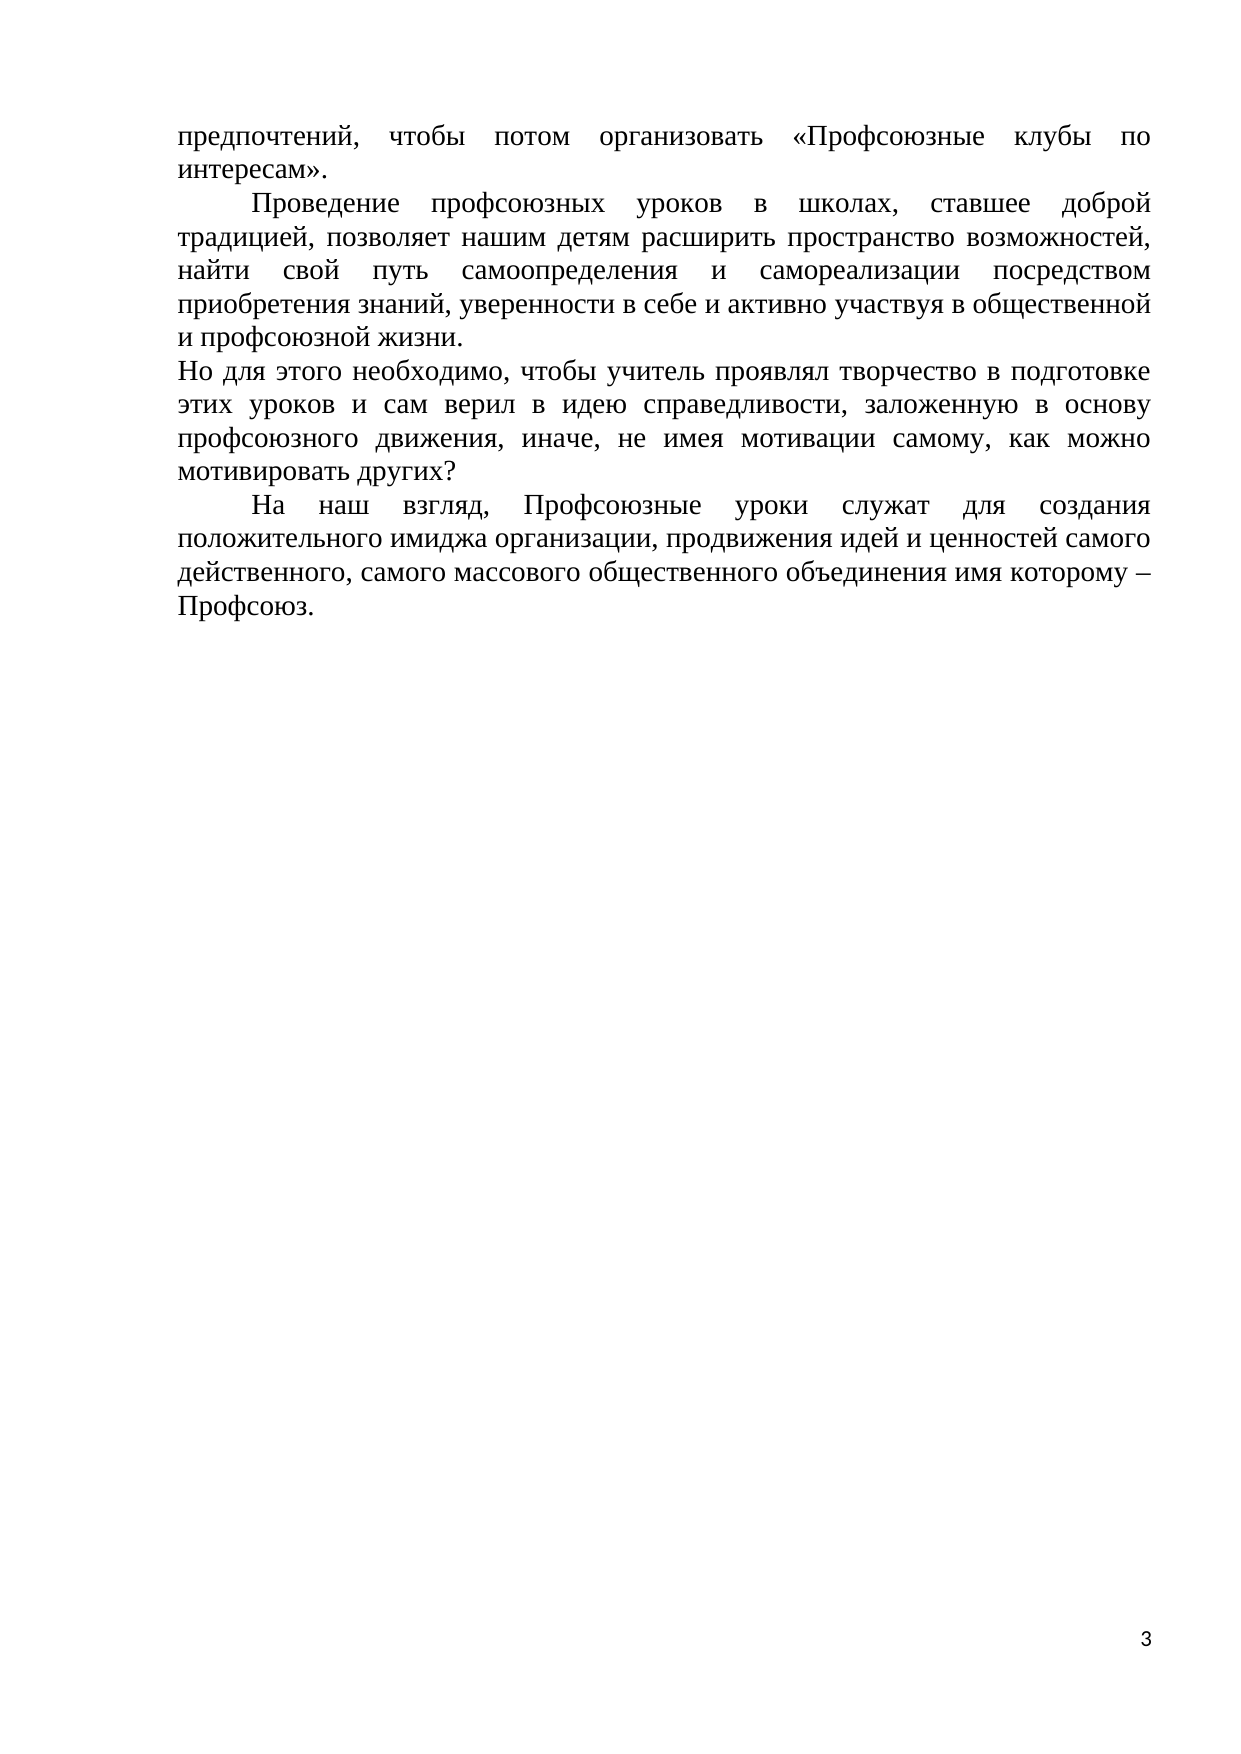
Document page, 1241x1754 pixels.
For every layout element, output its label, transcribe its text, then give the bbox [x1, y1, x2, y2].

text На наш взгляд, Профсоюзные уроки служат для создания положительного имиджа организации, продвижения идей и ценностей самого действенного, самого массового общественного объединения имя которому – Профсоюз. [177, 487, 1152, 621]
text Проведение профсоюзных уроков в школах, ставшее доброй традицией, позволяет нашим детям расширить пространство возможностей, найти свой путь самоопределения и самореализации посредством приобретения знаний, уверенности в себе и активно участвуя в общественной и профсоюзной жизни. [177, 185, 1152, 353]
text Но для этого необходимо, чтобы учитель проявлял творчество в подготовке этих уроков и сам верил в идею справедливости, заложенную в основу профсоюзного движения, иначе, не имея мотивации самому, как можно мотивировать других? [177, 353, 1152, 487]
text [177, 118, 1152, 185]
